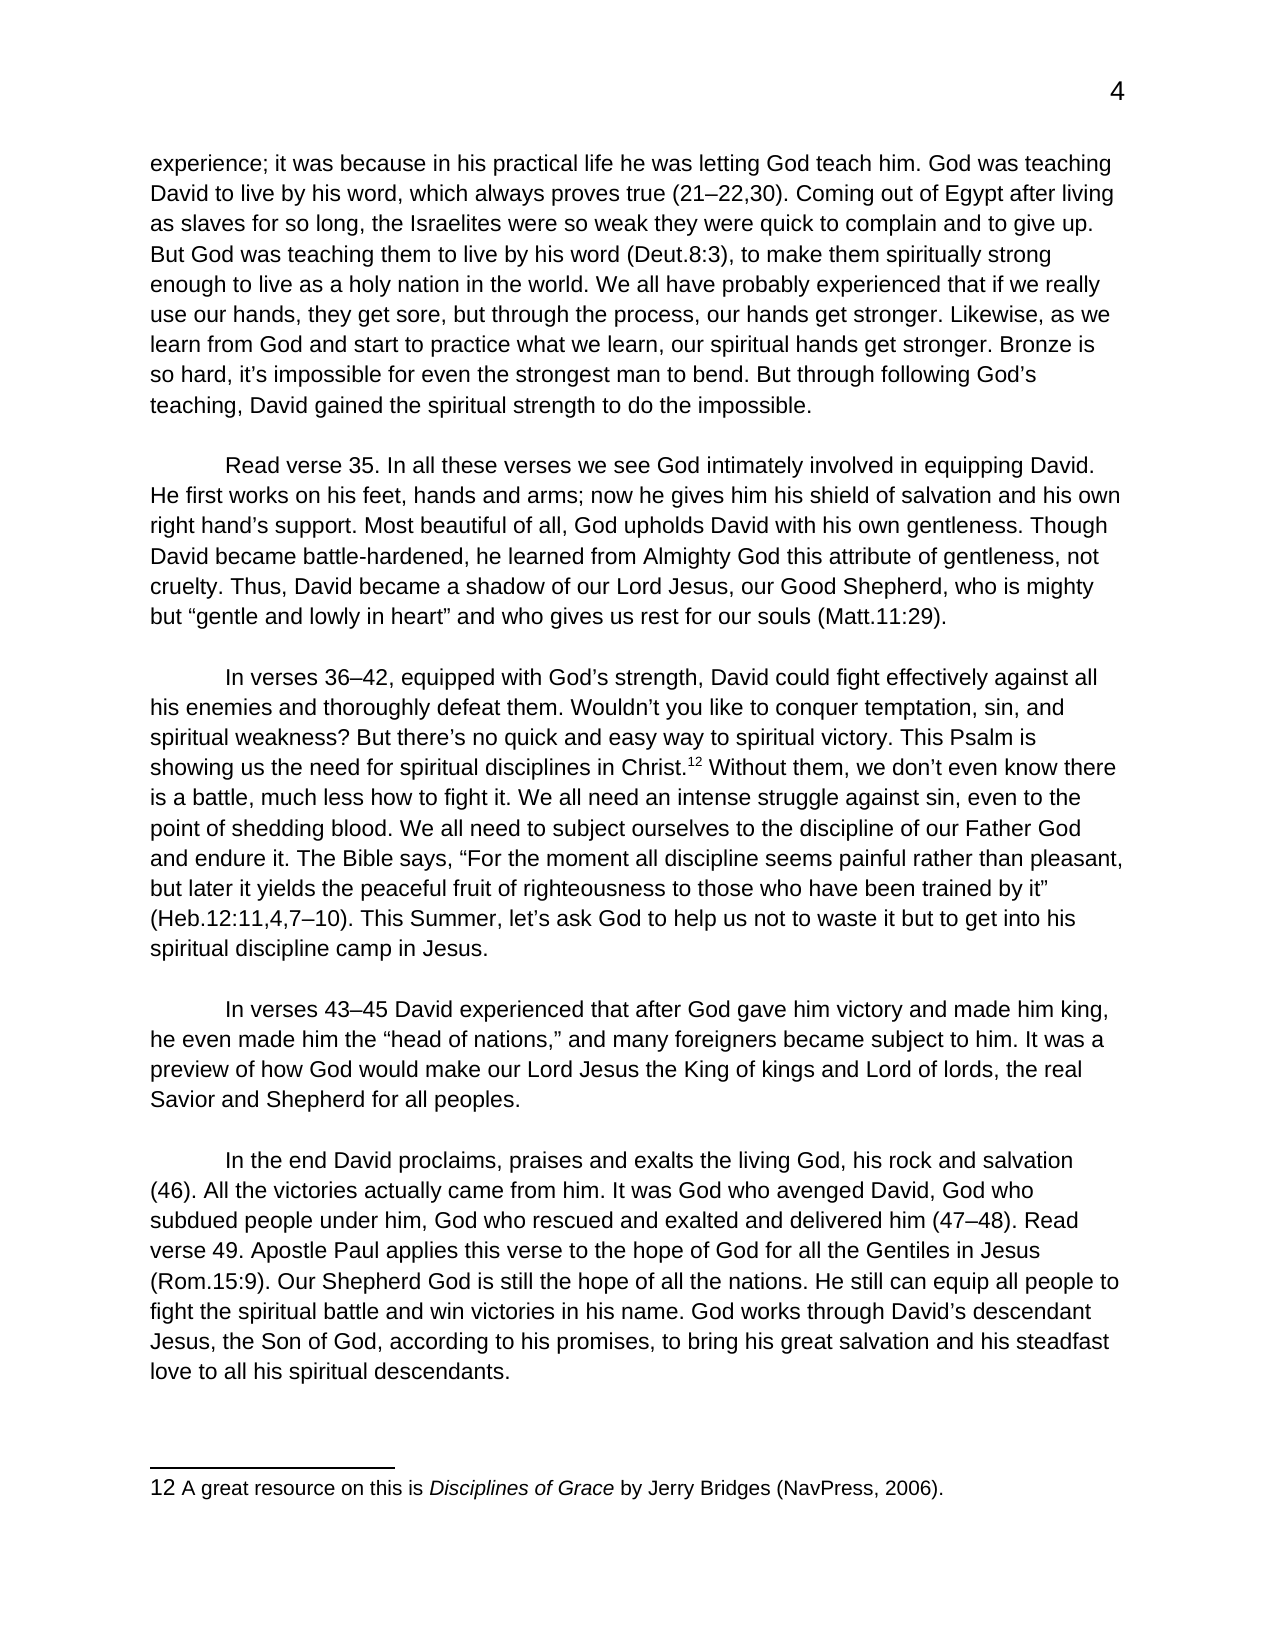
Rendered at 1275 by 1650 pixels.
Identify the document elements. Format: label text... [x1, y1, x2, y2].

text In the end David proclaims, praises and exalts the living God, his rock and salvation (46). All the victories actually came from him. It was God who avenged David, God who subdued people under him, God who rescued and exalted and delivered him (47–48). Read verse 49. Apostle Paul applies this verse to the hope of God for all the Gentiles in Jesus (Rom.15:9). Our Shepherd God is still the hope of all the nations. He still can equip all people to fight the spiritual battle and win victories in his name. God works through David’s descendant Jesus, the Son of God, according to his promises, to bring his great salvation and his steadfast love to all his spiritual descendants. [150, 1147, 1125, 1385]
text Read verse 35. In all these verses we see God intimately involved in equipping David. He first works on his feet, hands and arms; now he gives him his shield of salvation and his own right hand’s support. Most beautiful of all, God upholds David with his own gentleness. Though David became battle-hardened, he learned from Almighty God this attribute of gentleness, not cruelty. Thus, David became a shadow of our Lord Jesus, our Good Shepherd, who is mighty but “gentle and lowly in heart” and who gives us rest for our souls (Matt.11:29). [150, 452, 1125, 629]
text In verses 43–45 David experienced that after God gave him victory and made him king, he even made him the “head of nations,” and many foreigners became subject to him. It was a preview of how God would make our Lord Jesus the King of kings and Lord of lords, the real Savior and Shepherd for all peoples. [150, 996, 1125, 1113]
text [150, 150, 1125, 418]
text In verses 36–42, equipped with God’s strength, David could fight effectively against all his enemies and thoroughly defeat them. Wouldn’t you like to conquer temptation, sin, and spiritual weakness? But there’s no quick and easy way to spiritual victory. This Psalm is showing us the need for spiritual disciplines in Christ. Without them, we don’t even know there is a battle, much less how to fight it. We all need an intense struggle against sin, even to the point of shedding blood. We all need to subject ourselves to the discipline of our Father God and endure it. The Bible says, “For the moment all discipline seems painful rather than pleasant, but later it yields the peaceful fruit of righteousness to those who have been trained by it” (Heb.12:11,4,7–10). This Summer, let’s ask God to help us not to waste it but to get into his spiritual discipline camp in Jesus. [150, 663, 1125, 962]
